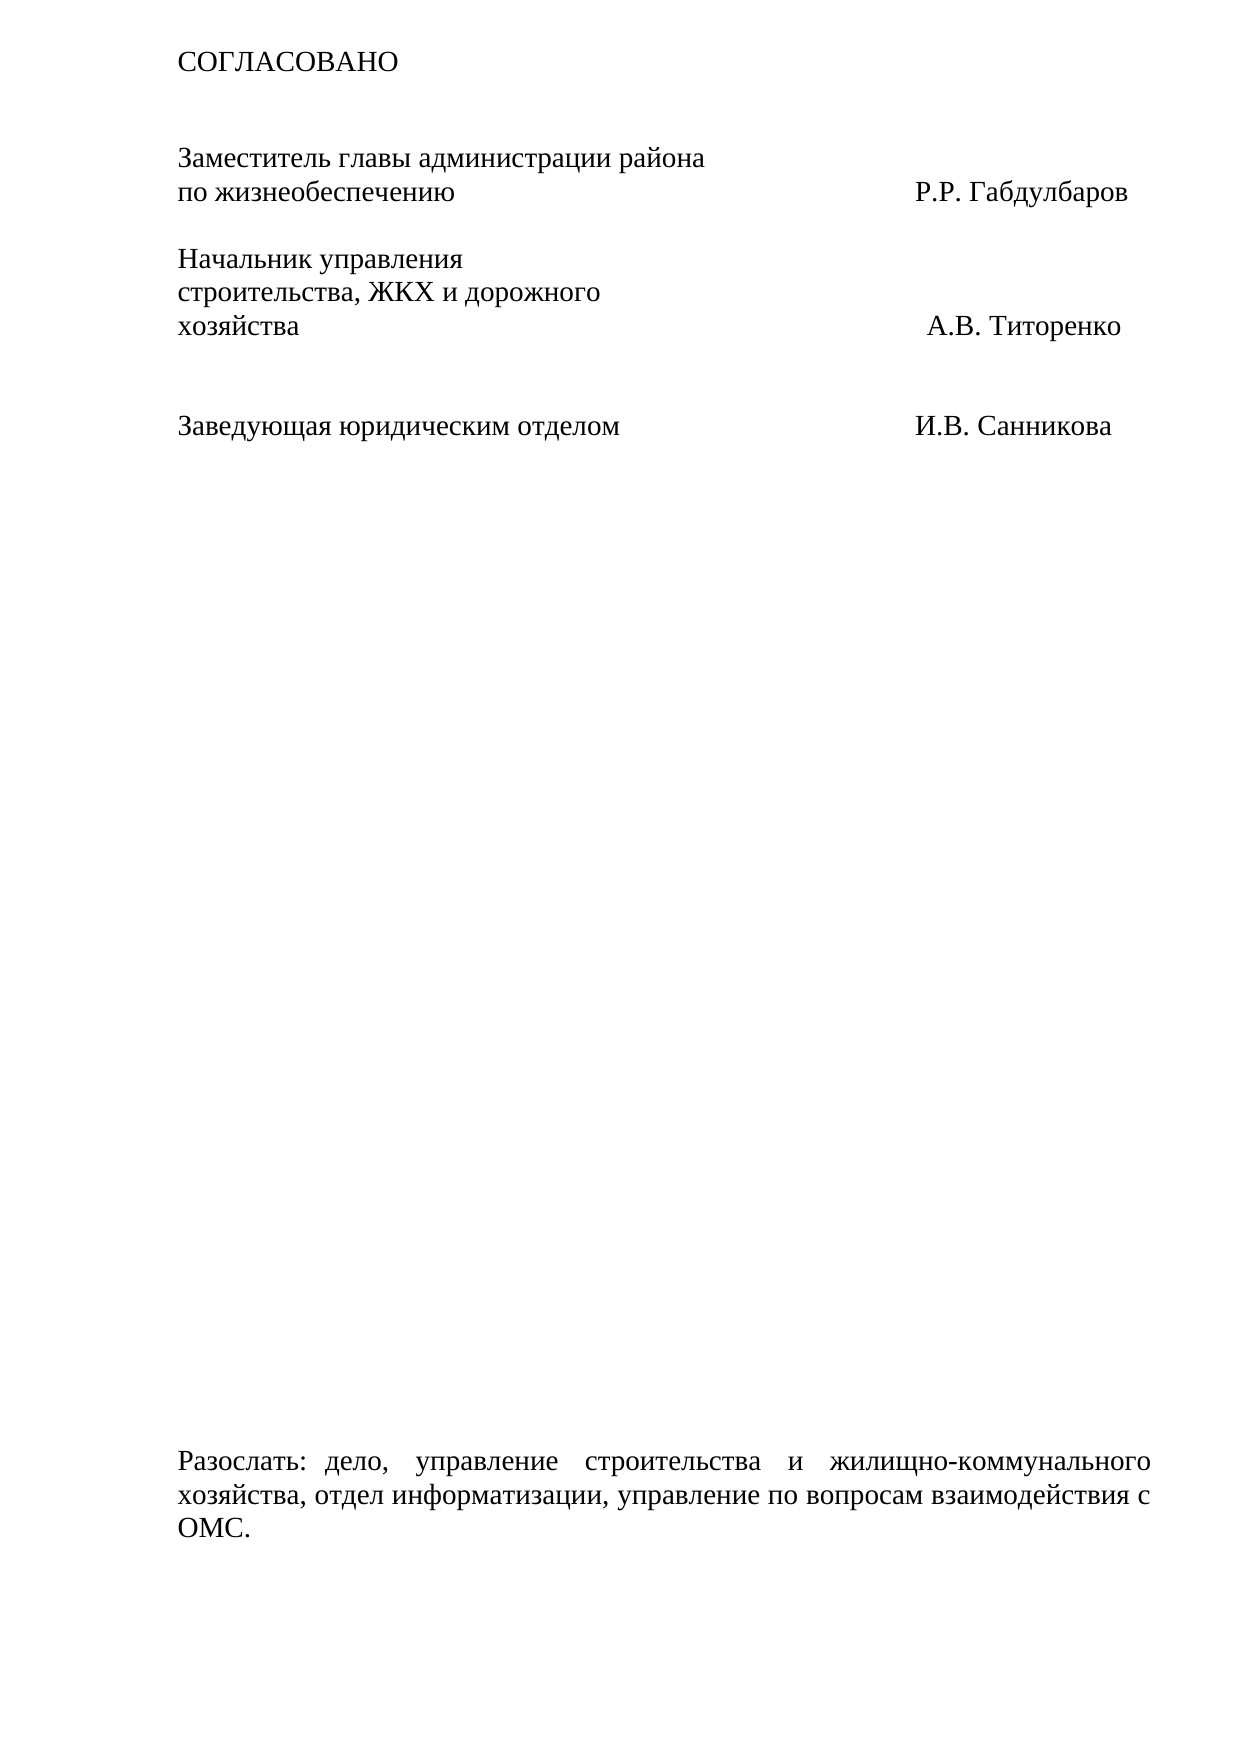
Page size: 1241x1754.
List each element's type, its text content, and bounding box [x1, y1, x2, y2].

text Заместитель главы администрации района [177, 140, 1152, 174]
text Разослать: дело, управление строительства и жилищно-коммунального хозяйства, отдел информатизации, управление по вопросам взаимодействия с ОМС. [177, 1443, 1152, 1544]
text СОГЛАСОВАНО [177, 44, 1152, 78]
text Начальник управления [177, 241, 1152, 274]
text строительства, ЖКХ и дорожного [177, 274, 1152, 308]
text по жизнеобеспечению Р.Р. Габдулбаров [177, 174, 1152, 207]
text хозяйства А.В. Титоренко [177, 308, 1152, 341]
text Заведующая юридическим отделом И.В. Санникова [177, 408, 1152, 442]
